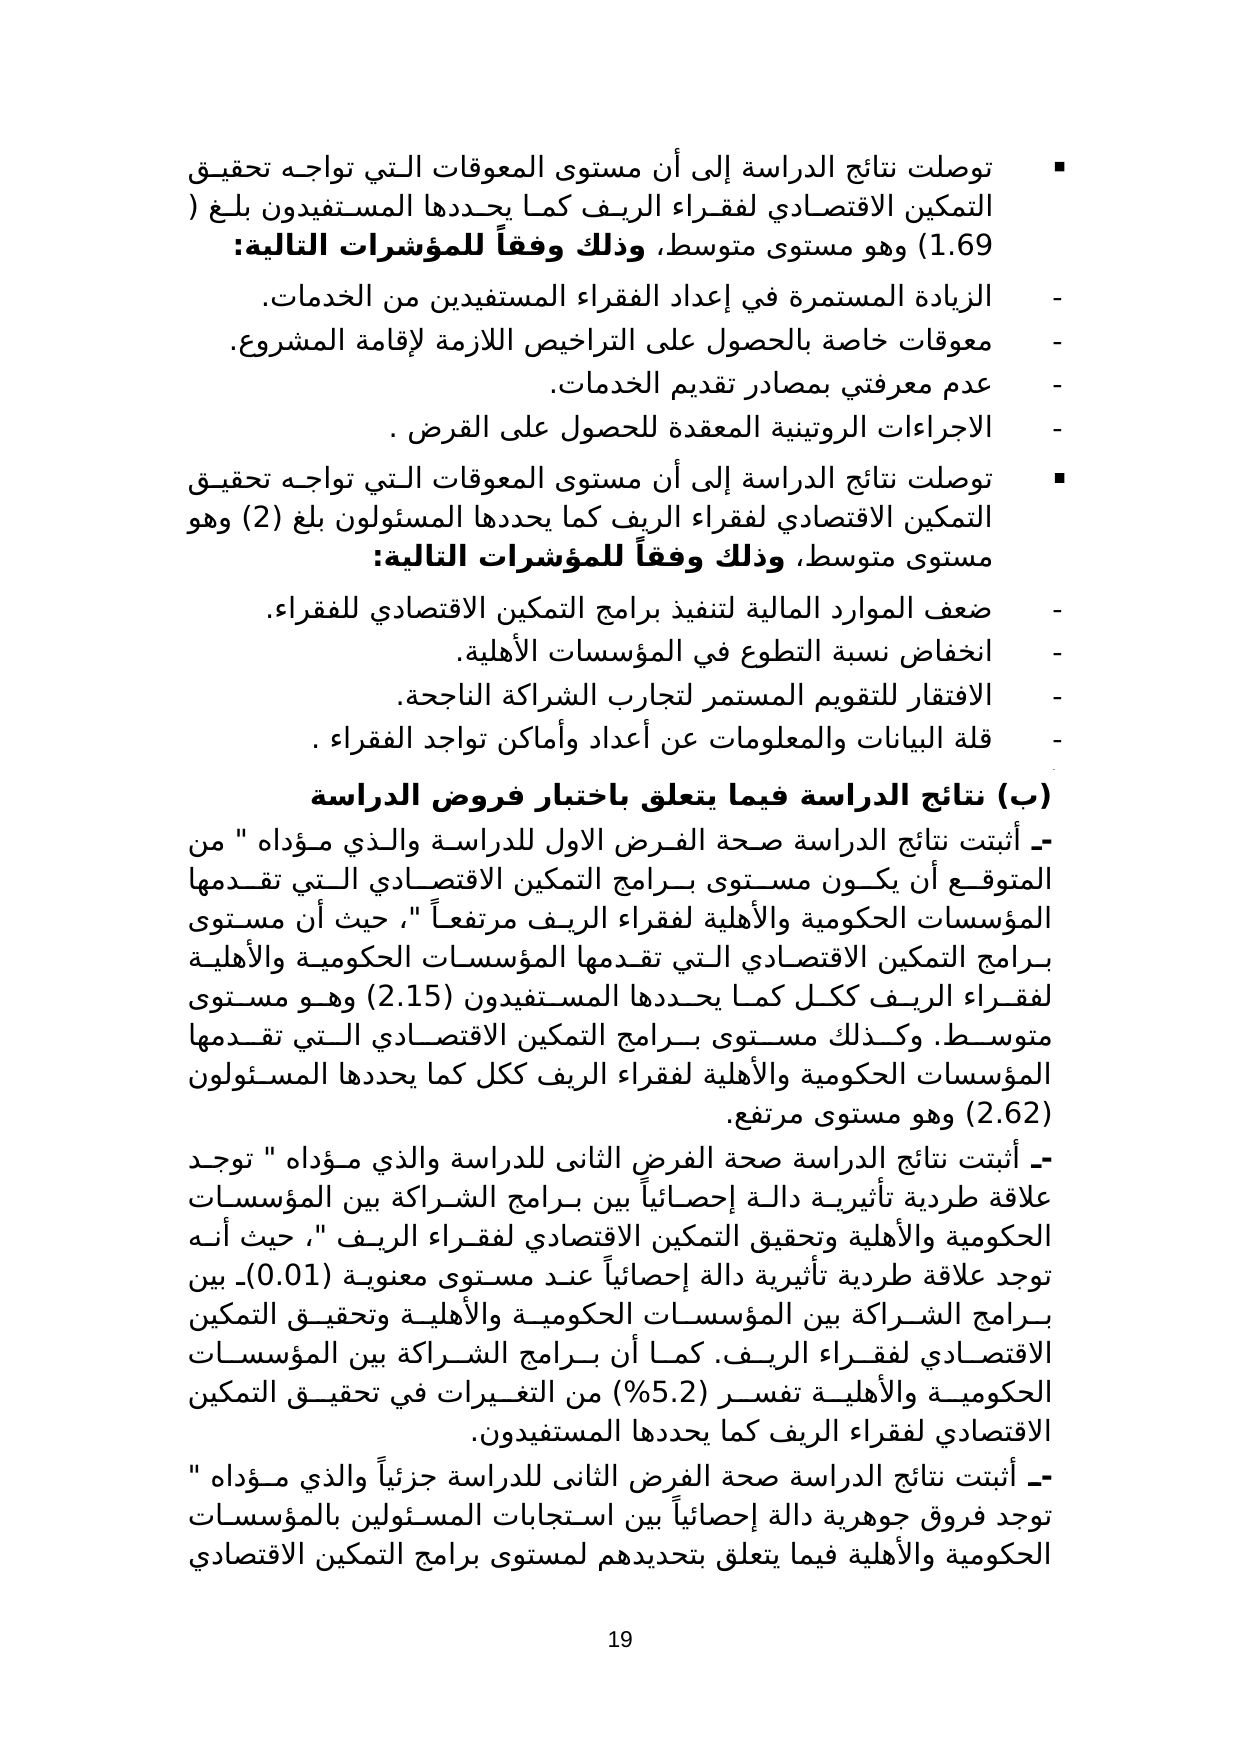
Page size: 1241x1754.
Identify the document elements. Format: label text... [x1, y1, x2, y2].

list انخفاض نسبة التطوع في المؤسسات الأهلية. [187, 634, 1053, 668]
list ضعف الموارد المالية لتنفيذ برامج التمكين الاقتصادي للفقراء. [187, 591, 1053, 625]
text - أثبتت نتائج الدراسة صحة الفرض الاول للدراسة والذي مؤداه " من المتوقع أن يكون مستوى برامج التمكين الاقتصادي التي تقدمها المؤسسات الحكومية والأهلية لفقراء الريف مرتفعاً "، حيث أن مستوى برامج التمكين الاقتصادي التي تقدمها المؤسسات الحكومية والأهلية لفقراء الريف ككل كما يحددها المستفيدون (2.15) وهو مستوى متوسط. وكذلك مستوى برامج التمكين الاقتصادي التي تقدمها المؤسسات الحكومية والأهلية لفقراء الريف ككل كما يحددها المسئولون (2.62) وهو مستوى مرتفع. [187, 824, 1053, 1130]
text (ب) نتائج الدراسة فيما يتعلق باختبار فروض الدراسة [187, 778, 1053, 812]
list الزيادة المستمرة في إعداد الفقراء المستفيدين من الخدمات. [187, 279, 1053, 313]
list توصلت نتائج الدراسة إلى أن مستوى المعوقات التي تواجه تحقيق التمكين الاقتصادي لفقراء الريف كما يحددها المسئولون بلغ (2) وهو مستوى متوسط، وذلك وفقاً للمؤشرات التالية: [187, 461, 1053, 573]
list قلة البيانات والمعلومات عن أعداد وأماكن تواجد الفقراء . [187, 721, 1053, 755]
list توصلت نتائج الدراسة إلى أن مستوى المعوقات التي تواجه تحقيق التمكين الاقتصادي لفقراء الريف كما يحددها المستفيدون بلغ (1.69) وهو مستوى متوسط، وذلك وفقاً للمؤشرات التالية: [187, 150, 1053, 262]
list الافتقار للتقويم المستمر لتجارب الشراكة الناجحة. [187, 678, 1053, 712]
list معوقات خاصة بالحصول على التراخيص اللازمة لإقامة المشروع. [187, 323, 1053, 357]
list الاجراءات الروتينية المعقدة للحصول على القرض . [187, 410, 1053, 444]
list عدم معرفتي بمصادر تقديم الخدمات. [187, 366, 1053, 400]
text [187, 1459, 1053, 1571]
text - أثبتت نتائج الدراسة صحة الفرض الثانى للدراسة والذي مؤداه " توجد علاقة طردية تأثيرية دالة إحصائياً بين برامج الشراكة بين المؤسسات الحكومية والأهلية وتحقيق التمكين الاقتصادي لفقراء الريف "، حيث أنه توجد علاقة طردية تأثيرية دالة إحصائياً عند مستوى معنوية (0.01) بين برامج الشراكة بين المؤسسات الحكومية والأهلية وتحقيق التمكين الاقتصادي لفقراء الريف. كما أن برامج الشراكة بين المؤسسات الحكومية والأهلية تفسر (5.2%) من التغيرات في تحقيق التمكين الاقتصادي لفقراء الريف كما يحددها المستفيدون. [187, 1142, 1053, 1448]
